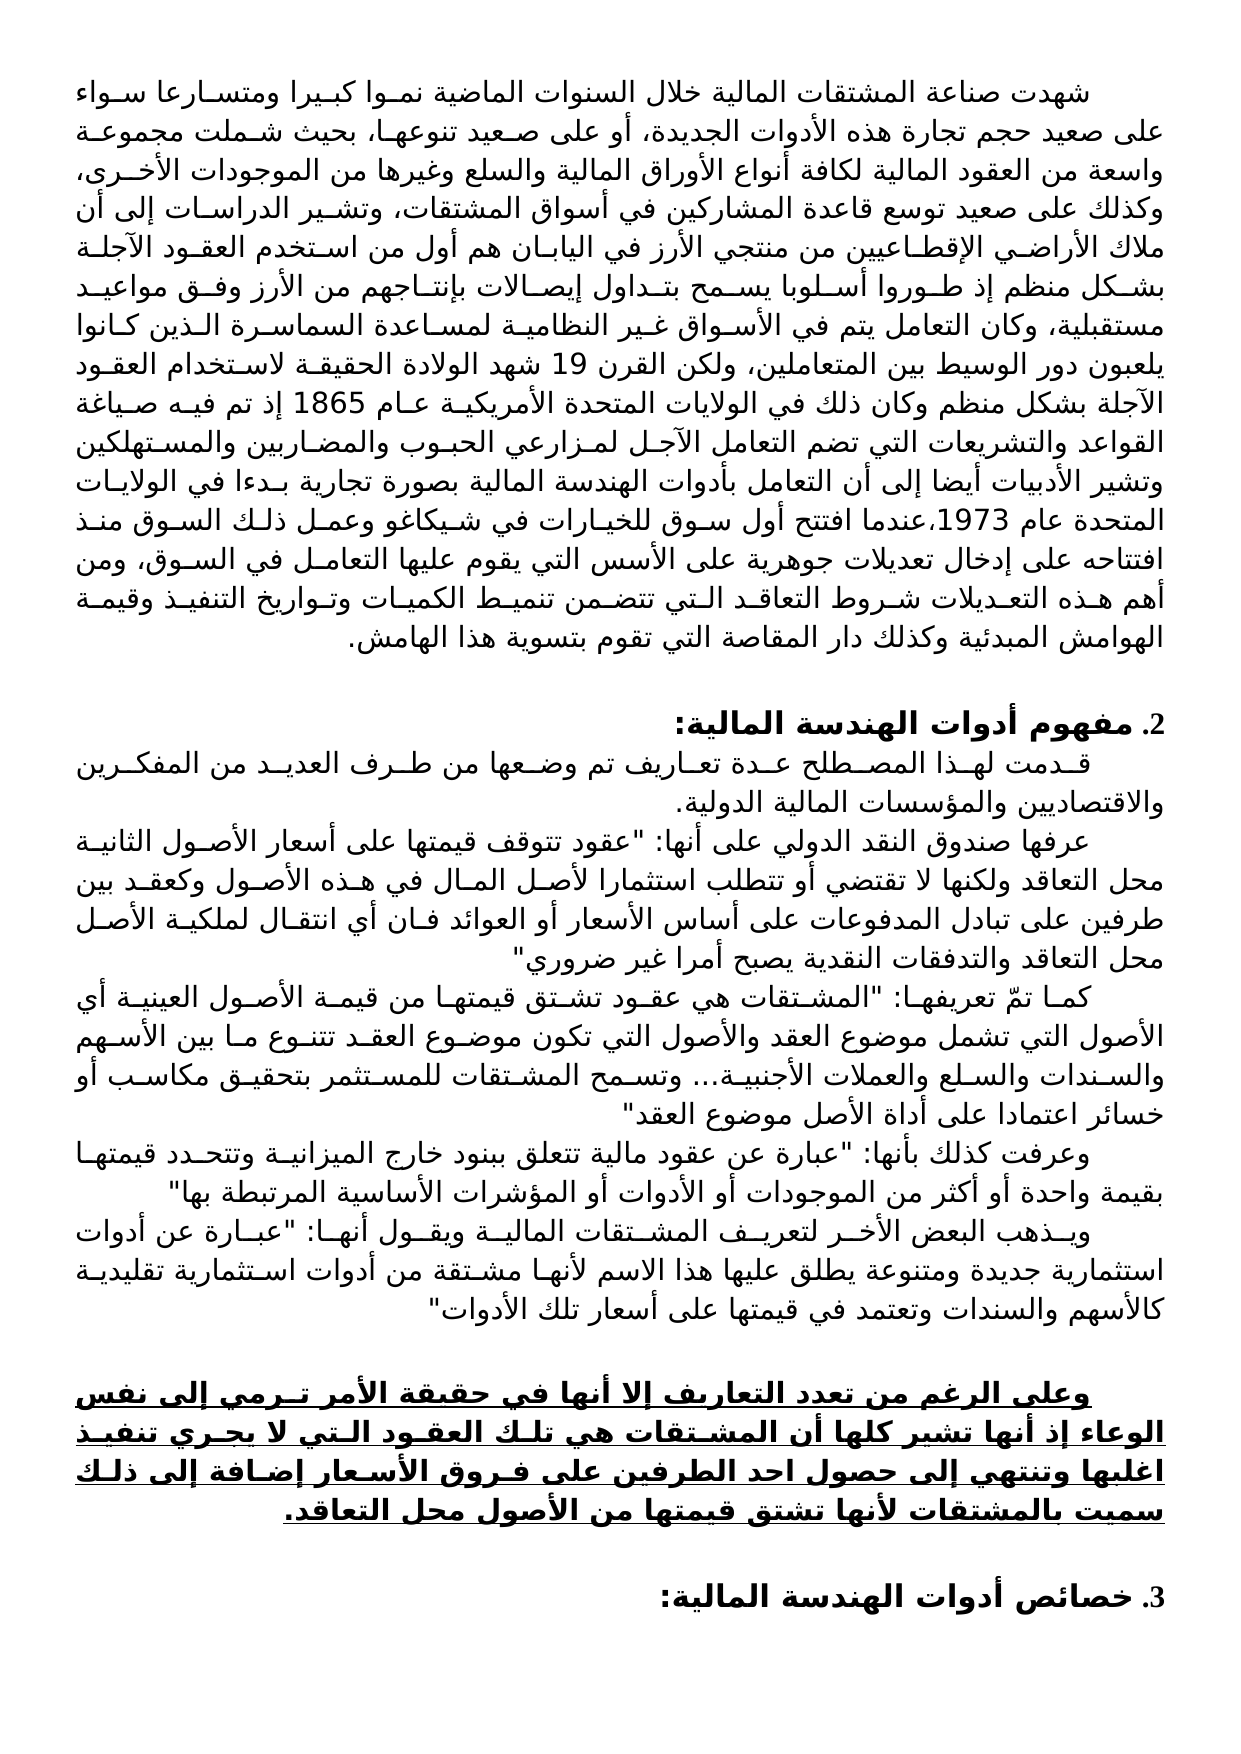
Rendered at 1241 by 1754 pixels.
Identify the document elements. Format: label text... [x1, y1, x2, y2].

text عرفها صندوق النقد الدولي على أنها: "عقود تتوقف قيمتها على أسعار الأصول الثانية محل التعاقد ولكنها لا تقتضي أو تتطلب استثمارا لأصل المال في هذه الأصول وكعقد بين طرفين على تبادل المدفوعات على أساس الأسعار أو العوائد فان أي انتقال لملكية الأصل محل التعاقد والتدفقات النقدية يصبح أمرا غير ضروري" [75, 825, 1165, 976]
text ويذهب البعض الأخر لتعريف المشتقات المالية ويقول أنها: "عبارة عن أدوات استثمارية جديدة ومتنوعة يطلق عليها هذا الاسم لأنها مشتقة من أدوات استثمارية تقليدية كالأسهم والسندات وتعتمد في قيمتها على أسعار تلك الأدوات" [75, 1214, 1165, 1326]
text وعلى الرغم من تعدد التعاريف إلا أنها في حقيقة الأمر ترمي إلى نفس الوعاء إذ أنها تشير كلها أن المشتقات هي تلك العقود التي لا يجري تنفيذ اغلبها وتنتهي إلى حصول احد الطرفين على فروق الأسعار إضافة إلى ذلك سميت بالمشتقات لأنها تشتق قيمتها من الأصول محل التعاقد. [75, 1446, 1165, 1484]
text وعلى الرغم من تعدد التعاريف إلا أنها في حقيقة الأمر ترمي إلى نفس الوعاء إذ أنها تشير كلها أن المشتقات هي تلك العقود التي لا يجري تنفيذ اغلبها وتنتهي إلى حصول احد الطرفين على فروق الأسعار إضافة إلى ذلك سميت بالمشتقات لأنها تشتق قيمتها من الأصول محل التعاقد. [75, 1377, 1165, 1445]
text وعرفت كذلك بأنها: "عبارة عن عقود مالية تتعلق ببنود خارج الميزانية وتتحدد قيمتها بقيمة واحدة أو أكثر من الموجودات أو الأدوات أو المؤشرات الأساسية المرتبطة بها" [75, 1136, 1165, 1209]
text قدمت لهذا المصطلح عدة تعاريف تم وضعها من طرف العديد من المفكرين والاقتصاديين والمؤسسات المالية الدولية. [75, 747, 1165, 820]
text شهدت صناعة المشتقات المالية خلال السنوات الماضية نموا كبيرا ومتسارعا سواء على صعيد حجم تجارة هذه الأدوات الجديدة، أو على صعيد تنوعها، بحيث شملت مجموعة واسعة من العقود المالية لكافة أنواع الأوراق المالية والسلع وغيرها من الموجودات الأخرى، وكذلك على صعيد توسع قاعدة المشاركين في أسواق المشتقات، وتشير الدراسات إلى أن ملاك الأراضي الإقطاعيين من منتجي الأرز في اليابان هم أول من استخدم العقود الآجلة بشكل منظم إذ طوروا أسلوبا يسمح بتداول إيصالات بإنتاجهم من الأرز وفق مواعيد مستقبلية، وكان التعامل يتم في الأسواق غير النظامية لمساعدة السماسرة الذين كانوا يلعبون دور الوسيط بين المتعاملين، ولكن القرن 19 شهد الولادة الحقيقة لاستخدام العقود الآجلة بشكل منظم وكان ذلك في الولايات المتحدة الأمريكية عام 1865 إذ تم فيه صياغة القواعد والتشريعات التي تضم التعامل الآجل لمزارعي الحبوب والمضاربين والمستهلكين وتشير الأدبيات أيضا إلى أن التعامل بأدوات الهندسة المالية بصورة تجارية بدءا في الولايات المتحدة عام 1973،عندما افتتح أول سوق للخيارات في شيكاغو وعمل ذلك السوق منذ افتتاحه على إدخال تعديلات جوهرية على الأسس التي يقوم عليها التعامل في السوق، ومن أهم هذه التعديلات شروط التعاقد التي تتضمن تنميط الكميات وتواريخ التنفيذ وقيمة الهوامش المبدئية وكذلك دار المقاصة التي تقوم بتسوية هذا الهامش. [75, 75, 1165, 654]
text كما تمّ تعريفها: "المشتقات هي عقود تشتق قيمتها من قيمة الأصول العينية أي الأصول التي تشمل موضوع العقد والأصول التي تكون موضوع العقد تتنوع ما بين الأسهم والسندات والسلع والعملات الأجنبية... وتسمح المشتقات للمستثمر بتحقيق مكاسب أو خسائر اعتمادا على أداة الأصل موضوع العقد" [75, 981, 1165, 1131]
text 3. خصائص أدوات الهندسة المالية: [75, 1578, 1165, 1615]
text وعلى الرغم من تعدد التعاريف إلا أنها في حقيقة الأمر ترمي إلى نفس الوعاء إذ أنها تشير كلها أن المشتقات هي تلك العقود التي لا يجري تنفيذ اغلبها وتنتهي إلى حصول احد الطرفين على فروق الأسعار إضافة إلى ذلك سميت بالمشتقات لأنها تشتق قيمتها من الأصول محل التعاقد. [75, 1485, 1165, 1528]
text 2. مفهوم أدوات الهندسة المالية: [75, 705, 1165, 741]
